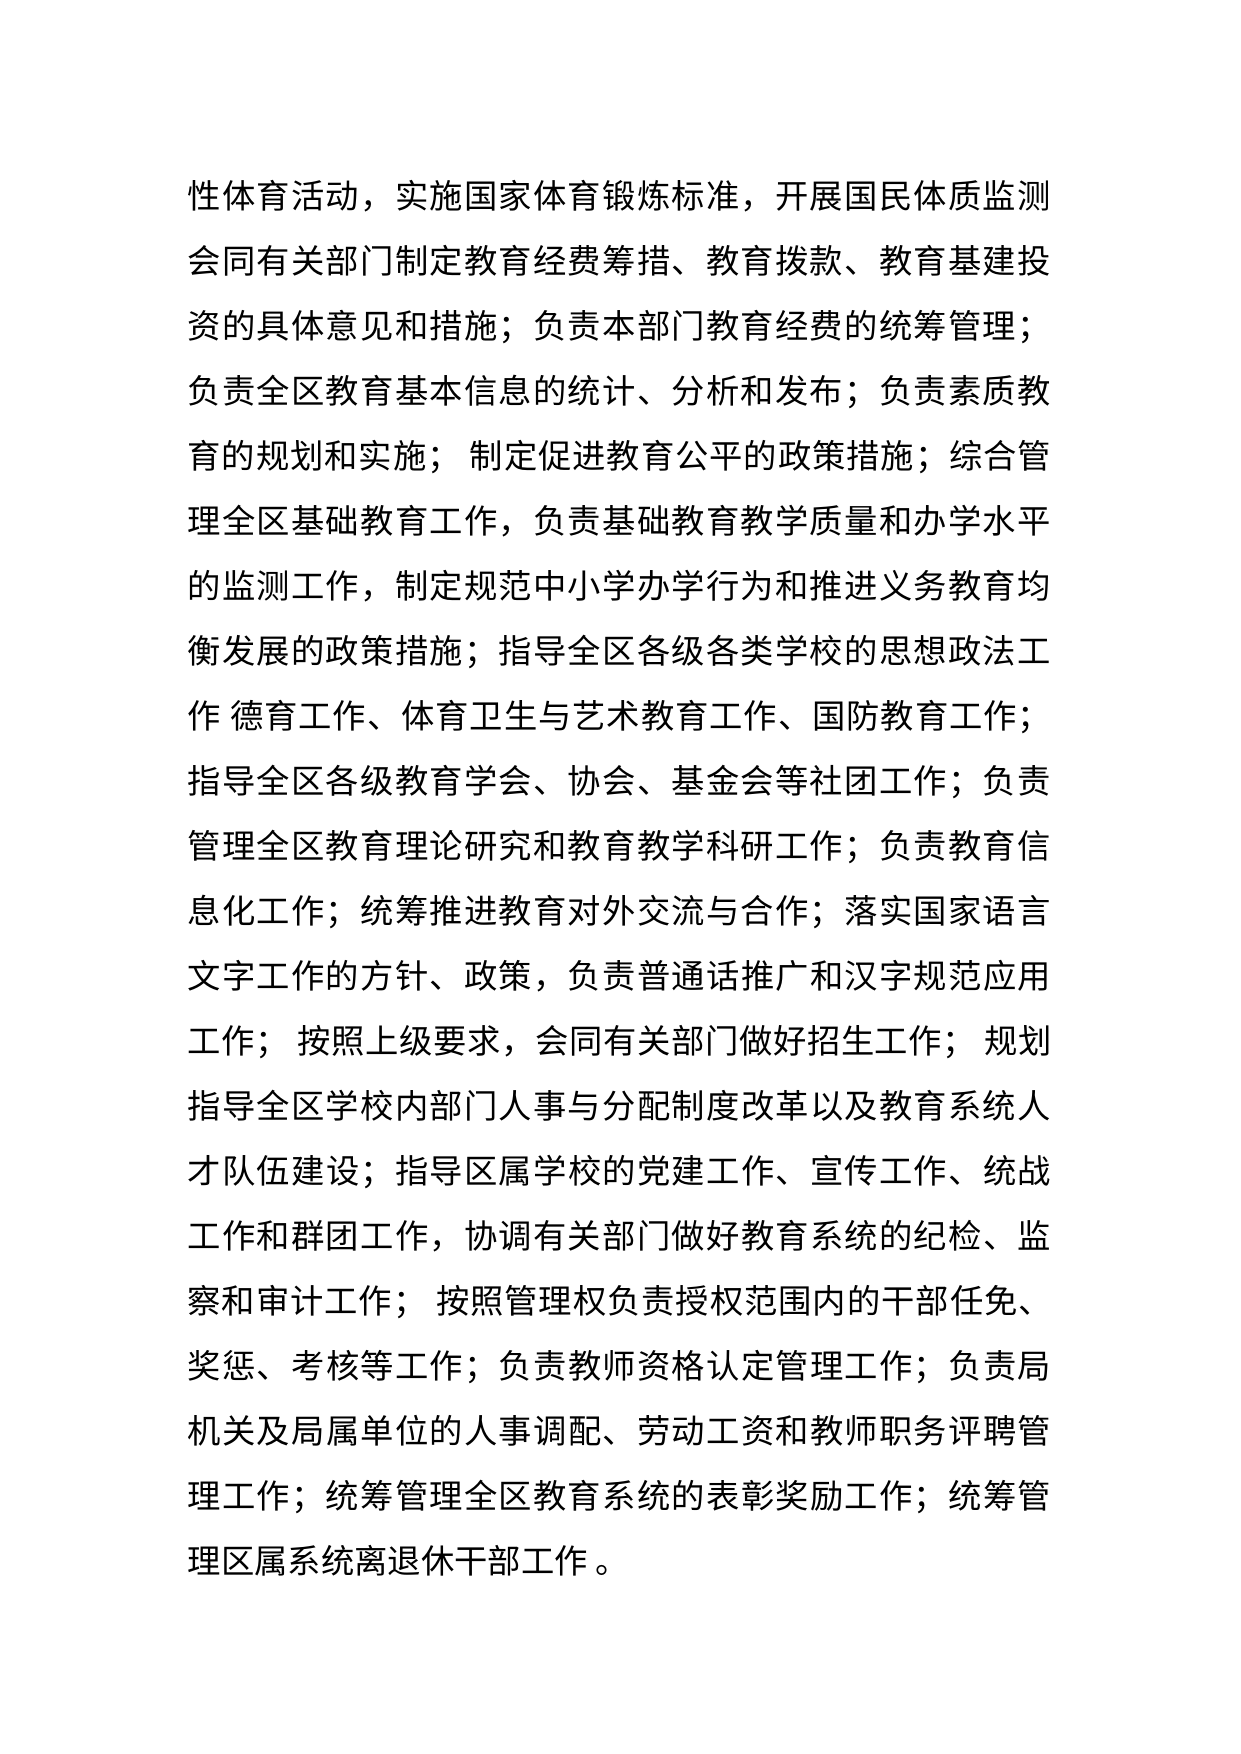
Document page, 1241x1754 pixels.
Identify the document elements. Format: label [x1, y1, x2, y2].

text [187, 162, 1053, 1592]
